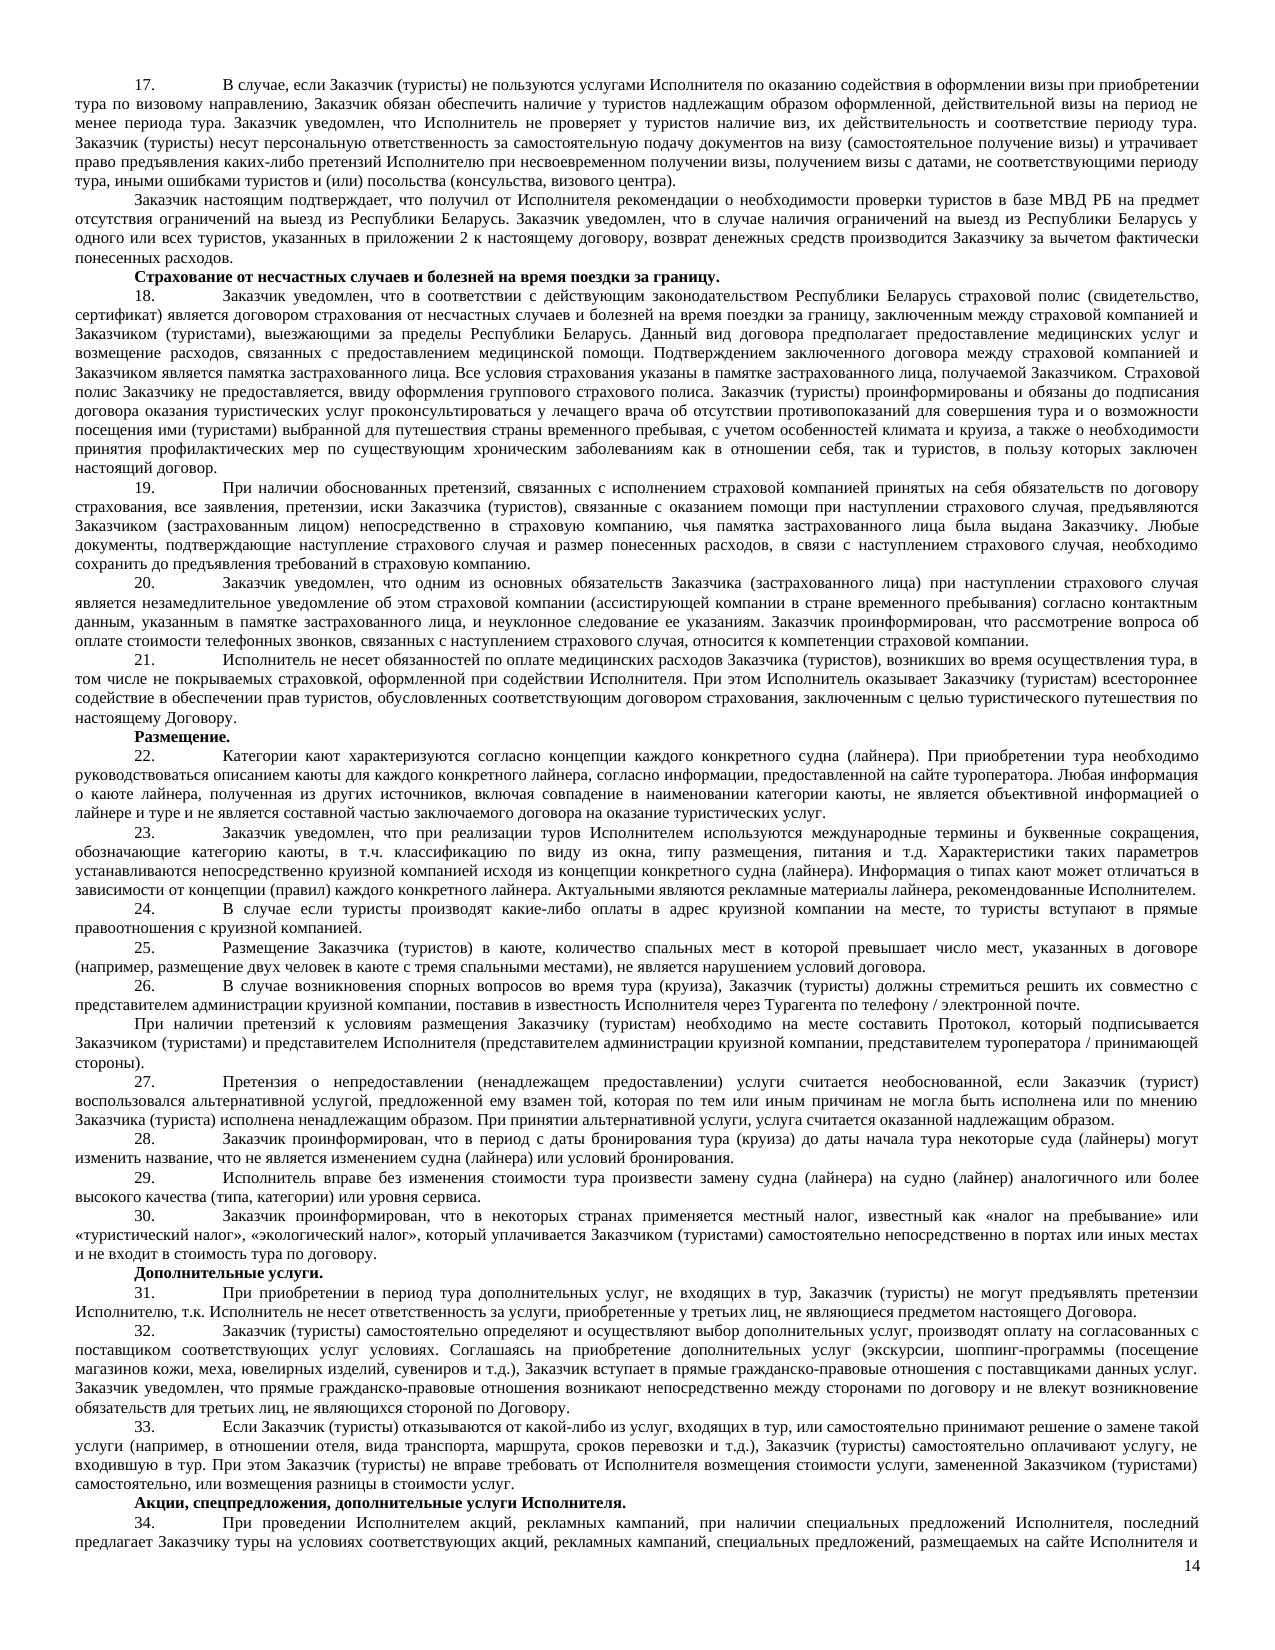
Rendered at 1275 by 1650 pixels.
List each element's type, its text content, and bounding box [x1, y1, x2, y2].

list Исполнитель вправе без изменения стоимости тура произвести замену судна (лайнера) на судно (лайнер) аналогичного или более высокого качества (типа, категории) или уровня сервиса. [75, 1167, 1200, 1206]
list Дополнительные услуги. [75, 1263, 1200, 1282]
list При приобретении в период тура дополнительных услуг, не входящих в тур, Заказчик (туристы) не могут предъявлять претензии Исполнителю, т.к. Исполнитель не несет ответственность за услуги, приобретенные у третьих лиц, не являющиеся предметом настоящего Договора. [75, 1282, 1200, 1321]
list Если Заказчик (туристы) отказываются от какой-либо из услуг, входящих в тур, или самостоятельно принимают решение о замене такой услуги (например, в отношении отеля, вида транспорта, маршрута, сроков перевозки и т.д.), Заказчик (туристы) самостоятельно оплачивают услугу, не входившую в тур. При этом Заказчик (туристы) не вправе требовать от Исполнителя возмещения стоимости услуги, замененной Заказчиком (туристами) самостоятельно, или возмещения разницы в стоимости услуг. [75, 1417, 1200, 1493]
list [75, 1512, 1200, 1551]
list Заказчик уведомлен, что в соответствии с действующим законодательством Республики Беларусь страховой полис (свидетельство, сертификат) является договором страхования от несчастных случаев и болезней на время поездки за границу, заключенным между страховой компанией и Заказчиком (туристами), выезжающими за пределы Республики Беларусь. Данный вид договора предполагает предоставление медицинских услуг и возмещение расходов, связанных с предоставлением медицинской помощи. Подтверждением заключенного договора между страховой компанией и Заказчиком является памятка застрахованного лица. Все условия страхования указаны в памятке застрахованного лица, получаемой Заказчиком. Страховой полис Заказчику не предоставляется, ввиду оформления группового страхового полиса. Заказчик (туристы) проинформированы и обязаны до подписания договора оказания туристических услуг проконсультироваться у лечащего врача об отсутствии противопоказаний для совершения тура и о возможности посещения ими (туристами) выбранной для путешествия страны временного пребывая, с учетом особенностей климата и круиза, а также о необходимости принятия профилактических мер по существующим хроническим заболеваниям как в отношении себя, так и туристов, в пользу которых заключен настоящий договор. [75, 286, 1200, 477]
list Заказчик уведомлен, что одним из основных обязательств Заказчика (застрахованного лица) при наступлении страхового случая является незамедлительное уведомление об этом страховой компании (ассистирующей компании в стране временного пребывания) согласно контактным данным, указанным в памятке застрахованного лица, и неуклонное следование ее указаниям. Заказчик проинформирован, что рассмотрение вопроса об оплате стоимости телефонных звонков, связанных с наступлением страхового случая, относится к компетенции страховой компании. [75, 573, 1200, 650]
list Заказчик проинформирован, что в некоторых странах применяется местный налог, известный как «налог на пребывание» или «туристический налог», «экологический налог», который уплачивается Заказчиком (туристами) самостоятельно непосредственно в портах или иных местах и не входит в стоимость тура по договору. [75, 1206, 1200, 1263]
text Размещение. [75, 727, 1200, 746]
list Категории кают характеризуются согласно концепции каждого конкретного судна (лайнера). При приобретении тура необходимо руководствоваться описанием каюты для каждого конкретного лайнера, согласно информации, предоставленной на сайте туроператора. Любая информация о каюте лайнера, полученная из других источников, включая совпадение в наименовании категории каюты, не является объективной информацией о лайнере и туре и не является составной частью заключаемого договора на оказание туристических услуг. [75, 746, 1200, 822]
list В случае возникновения спорных вопросов во время тура (круиза), Заказчик (туристы) должны стремиться решить их совместно с представителем администрации круизной компании, поставив в известность Исполнителя через Турагента по телефону / электронной почте. [75, 976, 1200, 1014]
list В случае, если Заказчик (туристы) не пользуются услугами Исполнителя по оказанию содействия в оформлении визы при приобретении тура по визовому направлению, Заказчик обязан обеспечить наличие у туристов надлежащим образом оформленной, действительной визы на период не менее периода тура. Заказчик уведомлен, что Исполнитель не проверяет у туристов наличие виз, их действительность и соответствие периоду тура. Заказчик (туристы) несут персональную ответственность за самостоятельную подачу документов на визу (самостоятельное получение визы) и утрачивает право предъявления каких-либо претензий Исполнителю при несвоевременном получении визы, получением визы с датами, не соответствующими периоду тура, иными ошибками туристов и (или) посольства (консульства, визового центра). [75, 75, 1200, 190]
list Претензия о непредоставлении (ненадлежащем предоставлении) услуги считается необоснованной, если Заказчик (турист) воспользовался альтернативной услугой, предложенной ему взамен той, которая по тем или иным причинам не могла быть исполнена или по мнению Заказчика (туриста) исполнена ненадлежащим образом. При принятии альтернативной услуги, услуга считается оказанной надлежащим образом. [75, 1072, 1200, 1129]
list Акции, спецпредложения, дополнительные услуги Исполнителя. [75, 1493, 1200, 1512]
text При наличии претензий к условиям размещения Заказчику (туристам) необходимо на месте составить Протокол, который подписывается Заказчиком (туристами) и представителем Исполнителя (представителем администрации круизной компании, представителем туроператора / принимающей стороны). [75, 1014, 1200, 1072]
list В случае если туристы производят какие-либо оплаты в адрес круизной компании на месте, то туристы вступают в прямые правоотношения с круизной компанией. [75, 899, 1200, 937]
list Заказчик (туристы) самостоятельно определяют и осуществляют выбор дополнительных услуг, производят оплату на согласованных с поставщиком соответствующих услуг условиях. Соглашаясь на приобретение дополнительных услуг (экскурсии, шоппинг-программы (посещение магазинов кожи, меха, ювелирных изделий, сувениров и т.д.), Заказчик вступает в прямые гражданско-правовые отношения с поставщиками данных услуг. Заказчик уведомлен, что прямые гражданско-правовые отношения возникают непосредственно между сторонами по договору и не влекут возникновение обязательств для третьих лиц, не являющихся стороной по Договору. [75, 1321, 1200, 1417]
text Заказчик настоящим подтверждает, что получил от Исполнителя рекомендации о необходимости проверки туристов в базе МВД РБ на предмет отсутствия ограничений на выезд из Республики Беларусь. Заказчик уведомлен, что в случае наличия ограничений на выезд из Республики Беларусь у одного или всех туристов, указанных в приложении 2 к настоящему договору, возврат денежных средств производится Заказчику за вычетом фактически понесенных расходов. [75, 190, 1200, 267]
list Заказчик проинформирован, что в период с даты бронирования тура (круиза) до даты начала тура некоторые суда (лайнеры) могут изменить название, что не является изменением судна (лайнера) или условий бронирования. [75, 1129, 1200, 1167]
text Страхование от несчастных случаев и болезней на время поездки за границу. [75, 267, 1200, 286]
list Размещение Заказчика (туристов) в каюте, количество спальных мест в которой превышает число мест, указанных в договоре (например, размещение двух человек в каюте с тремя спальными местами), не является нарушением условий договора. [75, 937, 1200, 976]
list Исполнитель не несет обязанностей по оплате медицинских расходов Заказчика (туристов), возникших во время осуществления тура, в том числе не покрываемых страховкой, оформленной при содействии Исполнителя. При этом Исполнитель оказывает Заказчику (туристам) всестороннее содействие в обеспечении прав туристов, обусловленных соответствующим договором страхования, заключенным с целью туристического путешествия по настоящему Договору. [75, 650, 1200, 727]
list При наличии обоснованных претензий, связанных с исполнением страховой компанией принятых на себя обязательств по договору страхования, все заявления, претензии, иски Заказчика (туристов), связанные с оказанием помощи при наступлении страхового случая, предъявляются Заказчиком (застрахованным лицом) непосредственно в страховую компанию, чья памятка застрахованного лица была выдана Заказчику. Любые документы, подтверждающие наступление страхового случая и размер понесенных расходов, в связи с наступлением страхового случая, необходимо сохранить до предъявления требований в страховую компанию. [75, 477, 1200, 573]
